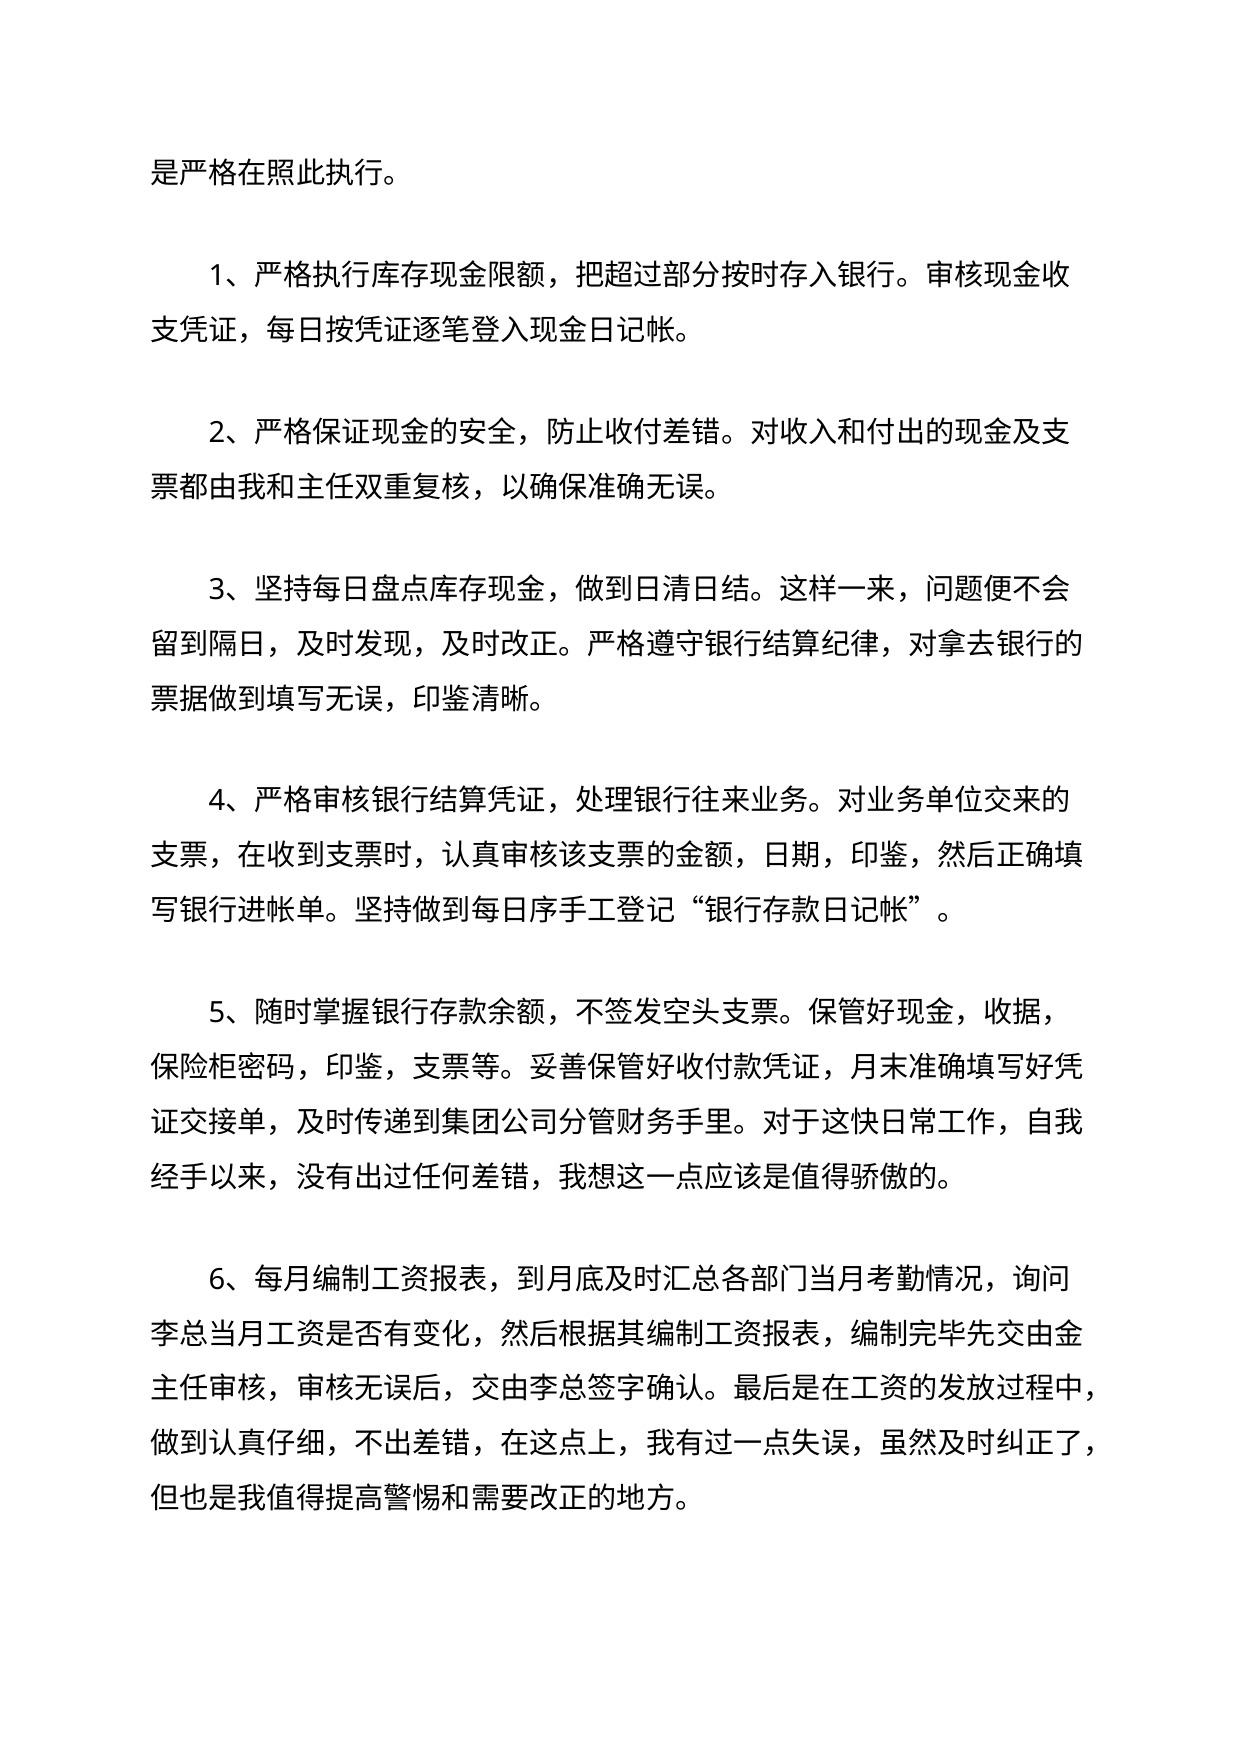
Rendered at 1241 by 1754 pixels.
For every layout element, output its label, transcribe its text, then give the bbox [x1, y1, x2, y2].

text 1、严格执行库存现金限额，把超过部分按时存入银行。审核现金收支凭证，每日按凭证逐笔登入现金日记帐。 [150, 252, 1090, 349]
text 4、严格审核银行结算凭证，处理银行往来业务。对业务单位交来的支票，在收到支票时，认真审核该支票的金额，日期，印鉴，然后正确填写银行进帐单。坚持做到每日序手工登记“银行存款日记帐”。 [150, 777, 1090, 929]
text 6、每月编制工资报表，到月底及时汇总各部门当月考勤情况，询问李总当月工资是否有变化，然后根据其编制工资报表，编制完毕先交由金主任审核，审核无误后，交由李总签字确认。最后是在工资的发放过程中，做到认真仔细，不出差错，在这点上，我有过一点失误，虽然及时纠正了，但也是我值得提高警惕和需要改正的地方。 [150, 1255, 1090, 1517]
text 2、严格保证现金的安全，防止收付差错。对收入和付出的现金及支票都由我和主任双重复核，以确保准确无误。 [150, 408, 1090, 506]
text 3、坚持每日盘点库存现金，做到日清日结。这样一来，问题便不会留到隔日，及时发现，及时改正。严格遵守银行结算纪律，对拿去银行的票据做到填写无误，印鉴清晰。 [150, 565, 1090, 717]
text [150, 150, 1090, 192]
text 5、随时掌握银行存款余额，不签发空头支票。保管好现金，收据，保险柜密码，印鉴，支票等。妥善保管好收付款凭证，月末准确填写好凭证交接单，及时传递到集团公司分管财务手里。对于这快日常工作，自我经手以来，没有出过任何差错，我想这一点应该是值得骄傲的。 [150, 989, 1090, 1196]
